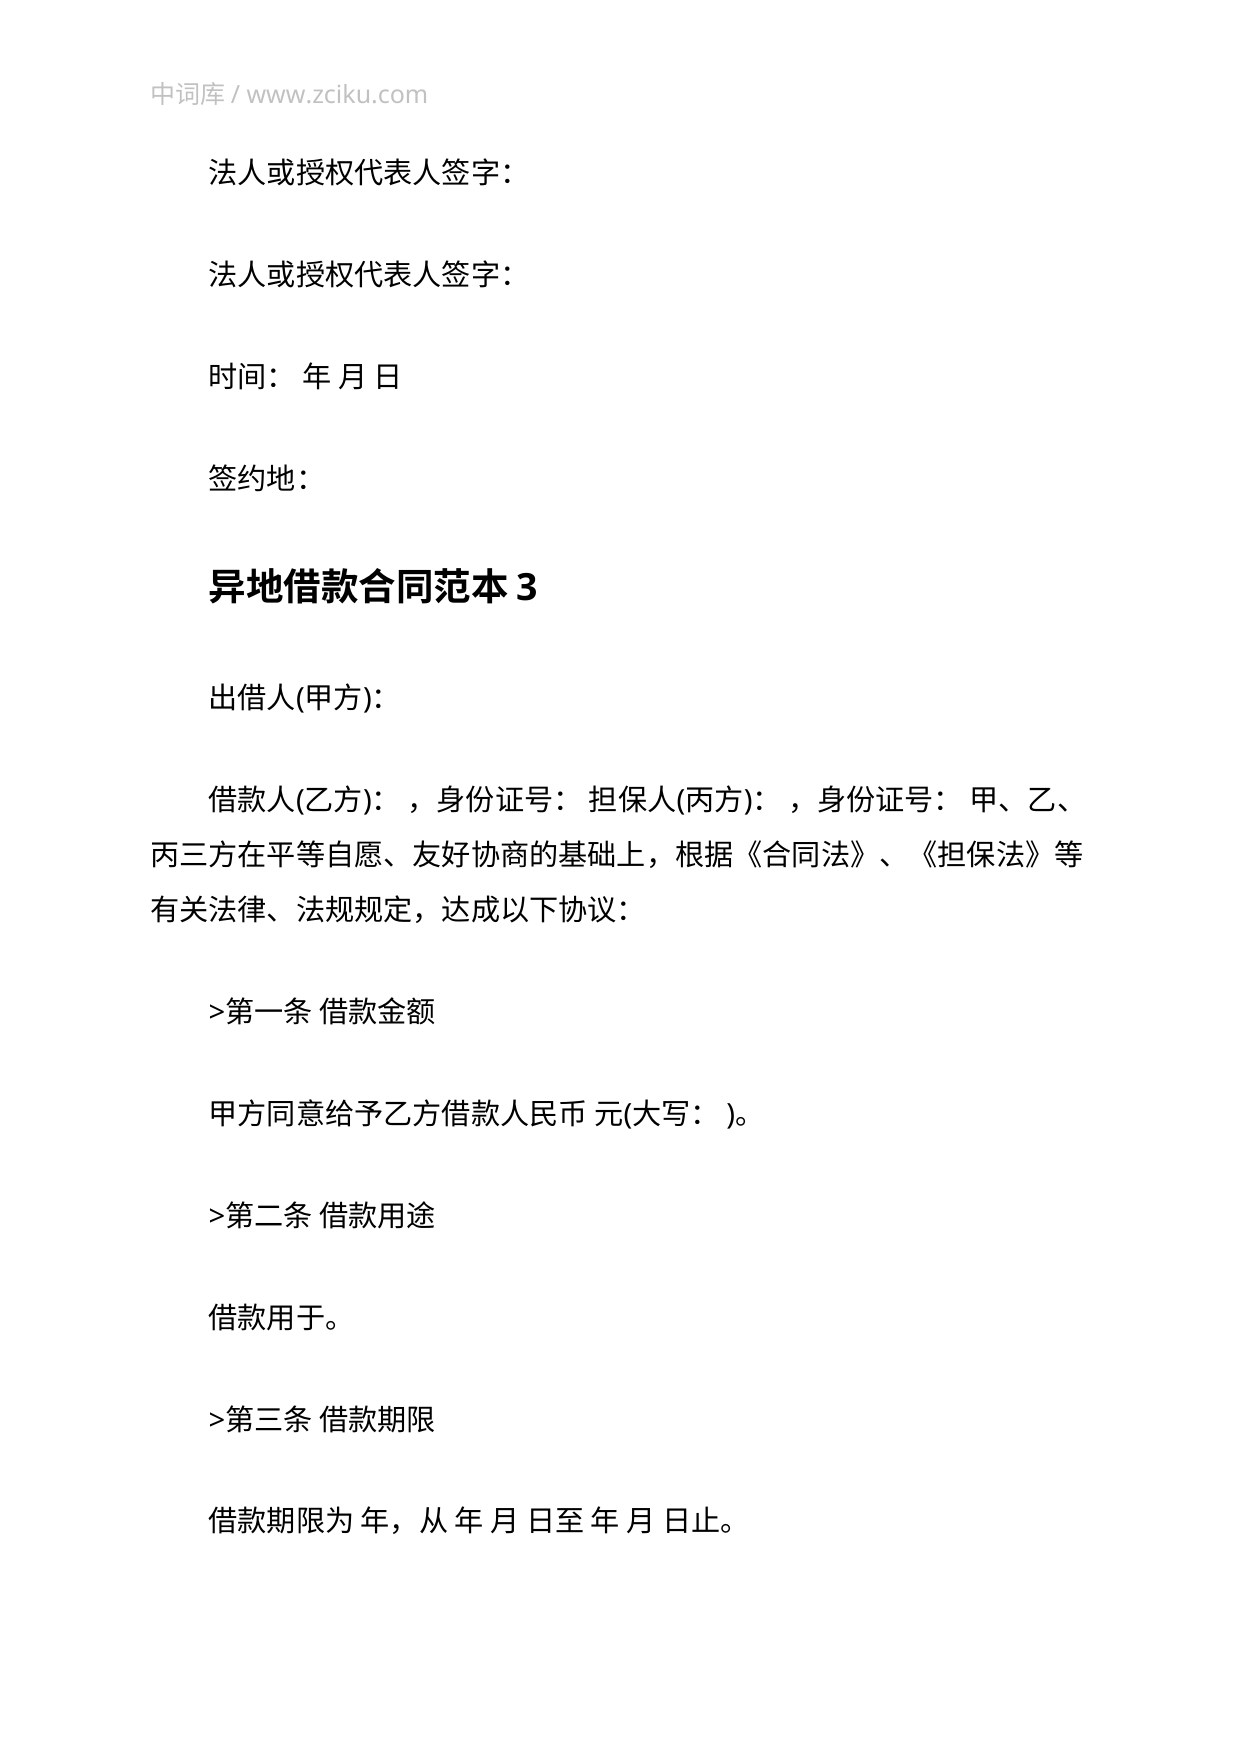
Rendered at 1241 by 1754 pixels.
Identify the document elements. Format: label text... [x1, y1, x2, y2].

text >第一条 借款金额 [150, 988, 1090, 1031]
text 借款人(乙方)： ，身份证号： 担保人(丙方)： ，身份证号： 甲、乙、丙三方在平等自愿、友好协商的基础上，根据《合同法》、《担保法》等有关法律、法规规定，达成以下协议： [150, 777, 1090, 929]
text 时间： 年 月 日 [150, 353, 1090, 396]
text 借款用于。 [150, 1294, 1090, 1337]
text >第三条 借款期限 [150, 1396, 1090, 1438]
text 签约地： [150, 455, 1090, 498]
text 借款期限为 年，从 年 月 日至 年 月 日止。 [150, 1498, 1090, 1540]
text >第二条 借款用途 [150, 1192, 1090, 1235]
text 法人或授权代表人签字： [150, 150, 1090, 192]
text 出借人(甲方)： [150, 675, 1090, 717]
text 甲方同意给予乙方借款人民币 元(大写： )。 [150, 1090, 1090, 1133]
text 异地借款合同范本3 [150, 557, 1090, 612]
text 法人或授权代表人签字： [150, 252, 1090, 294]
